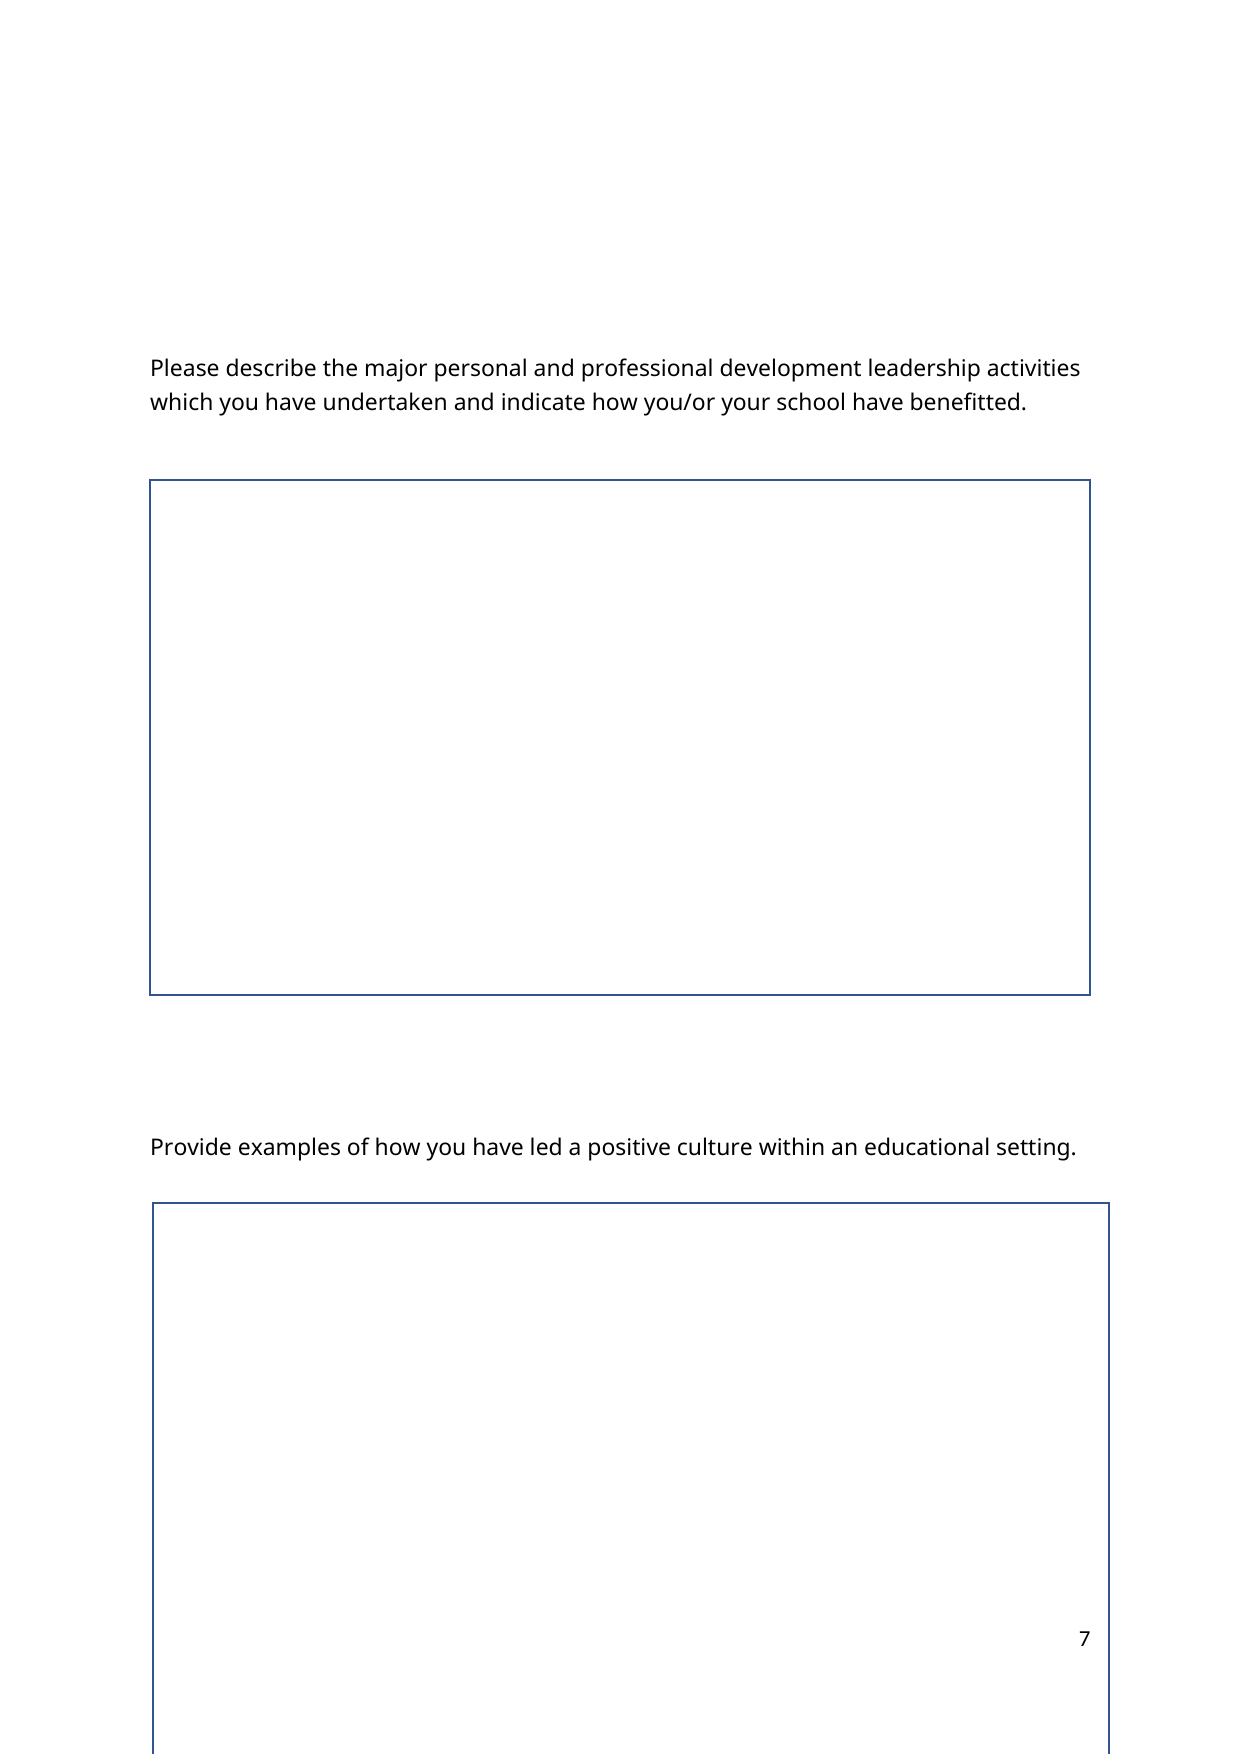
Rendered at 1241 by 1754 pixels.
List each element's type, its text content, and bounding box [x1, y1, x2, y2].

text Provide examples of how you have led a positive culture within an educational setting. [150, 1130, 1090, 1162]
text Please describe the major personal and professional development leadership activities which you have undertaken and indicate how you/or your school have benefitted. [150, 352, 1090, 417]
